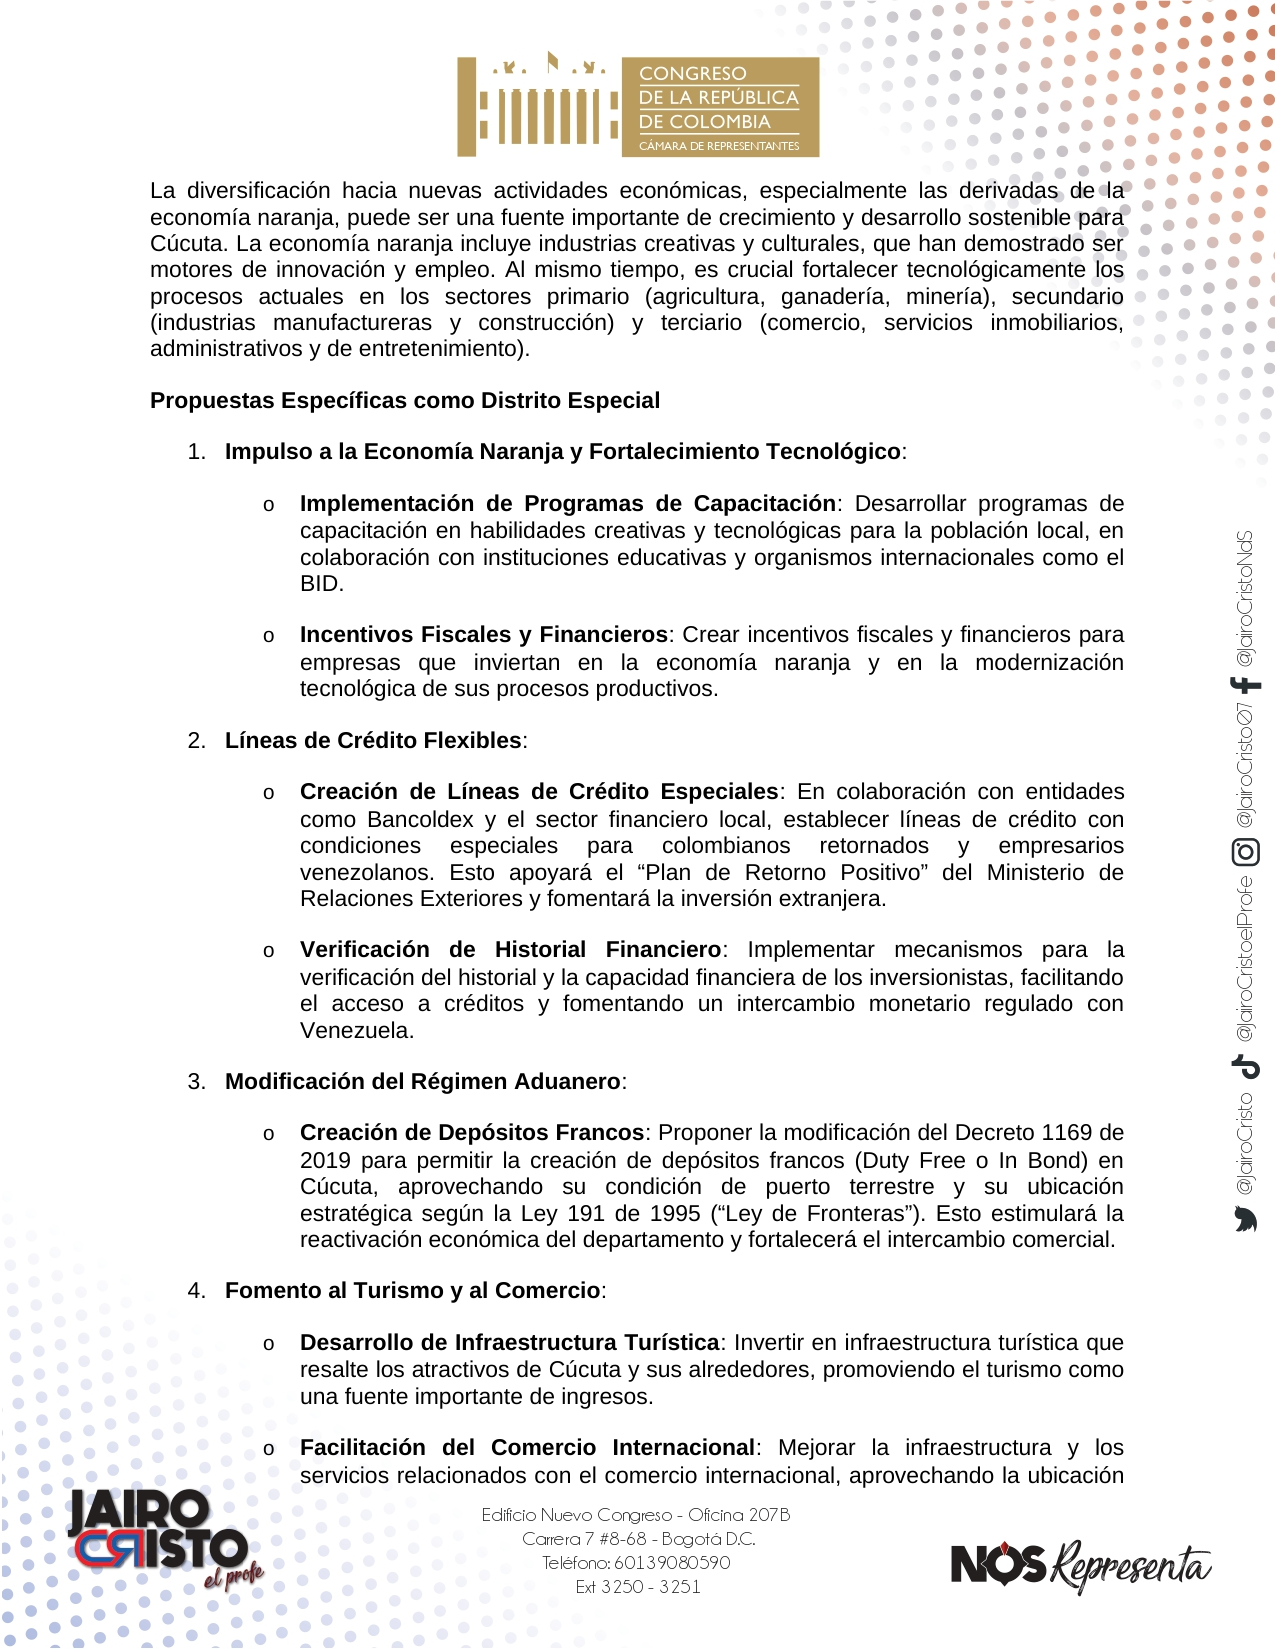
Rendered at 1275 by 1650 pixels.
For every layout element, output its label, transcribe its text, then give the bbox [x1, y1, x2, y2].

list Fomento al Turismo y al Comercio: [187, 1277, 1125, 1304]
list Creación de Líneas de Crédito Especiales: En colaboración con entidades como Bancoldex y el sector financiero local, establecer líneas de crédito con condiciones especiales para colombianos retornados y empresarios venezolanos. Esto apoyará el “Plan de Retorno Positivo” del Ministerio de Relaciones Exteriores y fomentará la inversión extranjera. [262, 778, 1125, 911]
list Creación de Depósitos Francos: Proponer la modificación del Decreto 1169 de 2019 para permitir la creación de depósitos francos (Duty Free o In Bond) en Cúcuta, aprovechando su condición de puerto terrestre y su ubicación estratégica según la Ley 191 de 1995 (“Ley de Fronteras”). Esto estimulará la reactivación económica del departamento y fortalecerá el intercambio comercial. [262, 1119, 1125, 1252]
text La diversificación hacia nuevas actividades económicas, especialmente las derivadas de la economía naranja, puede ser una fuente importante de crecimiento y desarrollo sostenible para Cúcuta. La economía naranja incluye industrias creativas y culturales, que han demostrado ser motores de innovación y empleo. Al mismo tiempo, es crucial fortalecer tecnológicamente los procesos actuales en los sectores primario (agricultura, ganadería, minería), secundario (industrias manufactureras y construcción) y terciario (comercio, servicios inmobiliarios, administrativos y de entretenimiento). [150, 177, 1125, 362]
list Desarrollo de Infraestructura Turística: Invertir en infraestructura turística que resalte los atractivos de Cúcuta y sus alrededores, promoviendo el turismo como una fuente importante de ingresos. [262, 1329, 1125, 1409]
list Verificación de Historial Financiero: Implementar mecanismos para la verificación del historial y la capacidad financiera de los inversionistas, facilitando el acceso a créditos y fomentando un intercambio monetario regulado con Venezuela. [262, 936, 1125, 1043]
list Incentivos Fiscales y Financieros: Crear incentivos fiscales y financieros para empresas que inviertan en la economía naranja y en la modernización tecnológica de sus procesos productivos. [262, 621, 1125, 702]
list Impulso a la Economía Naranja y Fortalecimiento Tecnológico: [187, 438, 1125, 464]
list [262, 1434, 1125, 1488]
list Implementación de Programas de Capacitación: Desarrollar programas de capacitación en habilidades creativas y tecnológicas para la población local, en colaboración con instituciones educativas y organismos internacionales como el BID. [262, 489, 1125, 596]
list Líneas de Crédito Flexibles: [187, 727, 1125, 753]
picture [1, 0, 1275, 1649]
text Propuestas Específicas como Distrito Especial [150, 387, 1125, 413]
list Modificación del Régimen Aduanero: [187, 1068, 1125, 1094]
